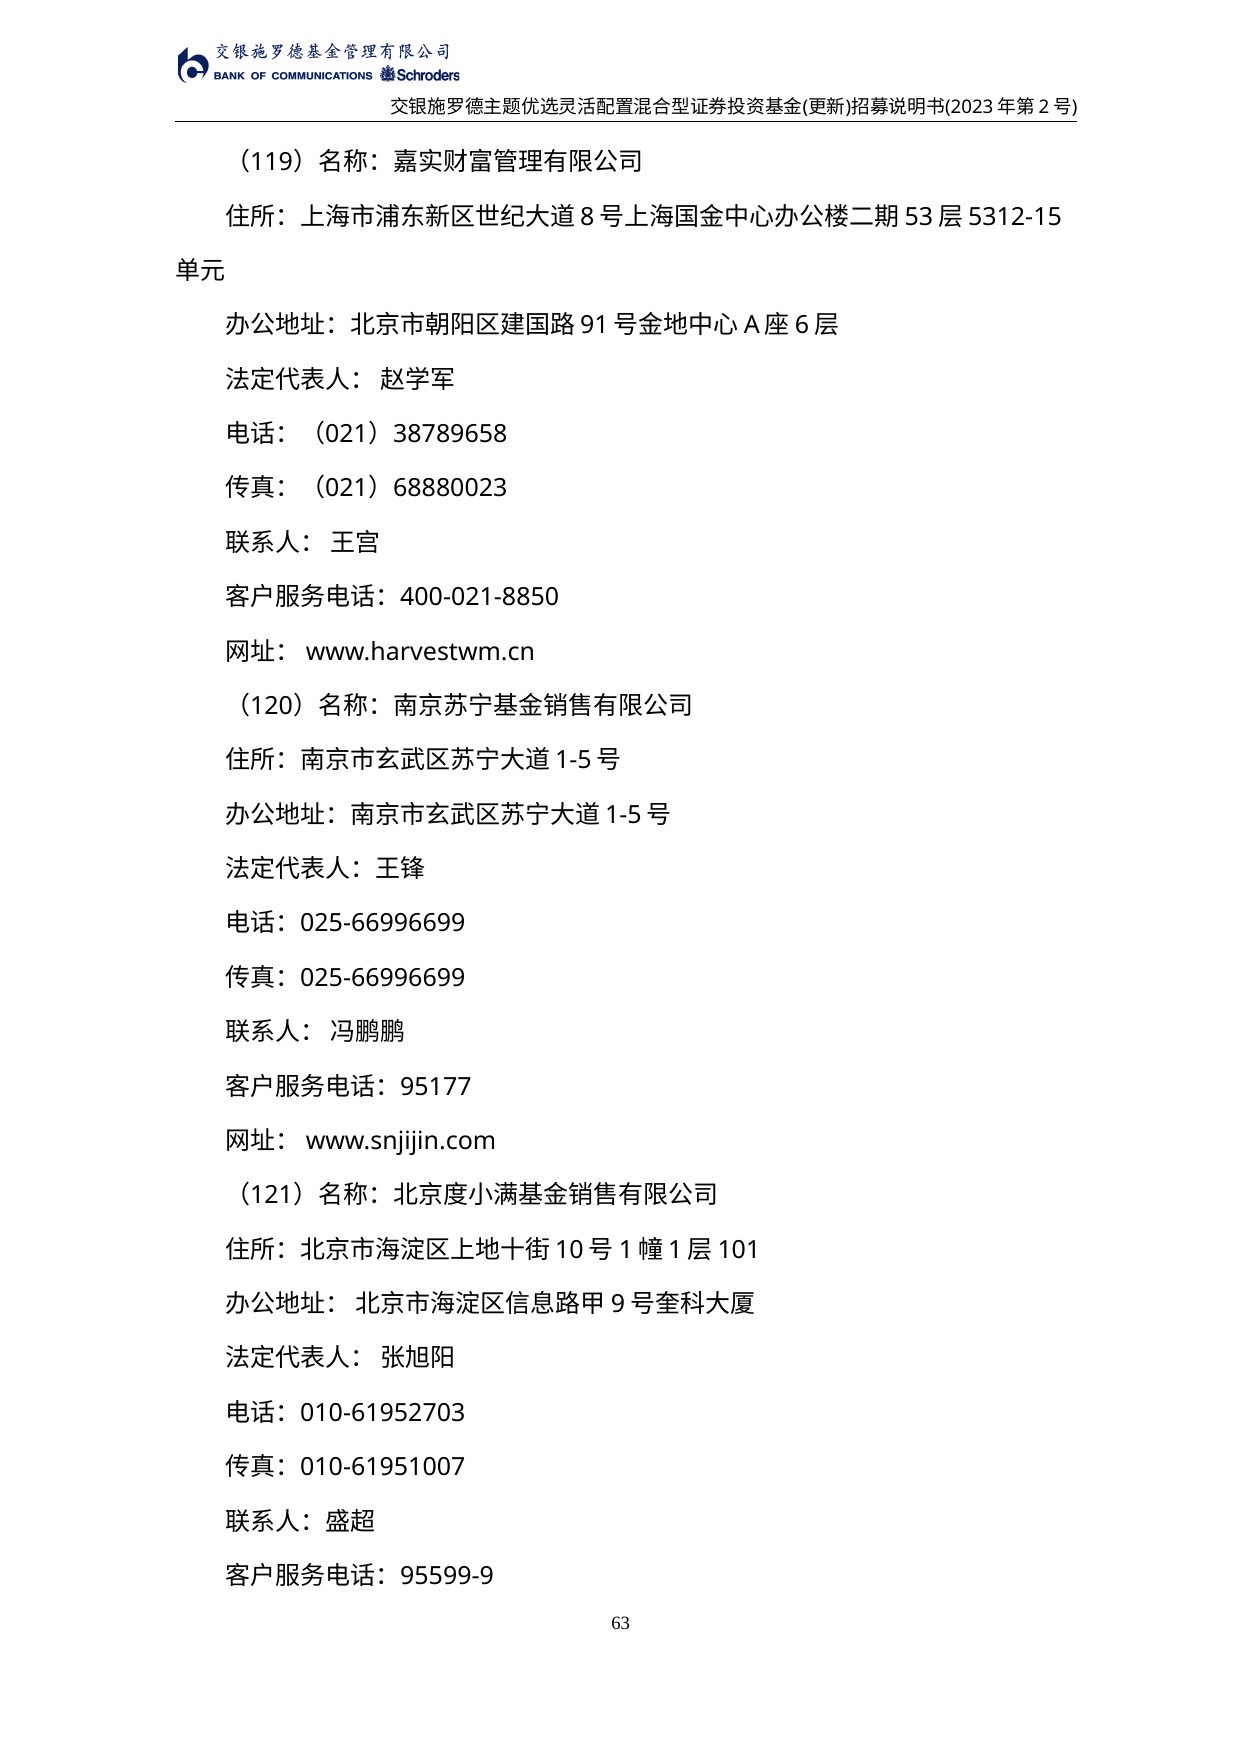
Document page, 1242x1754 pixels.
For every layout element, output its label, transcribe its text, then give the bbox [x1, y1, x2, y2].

text 网址： www.harvestwm.cn [175, 631, 1077, 667]
picture [178, 43, 460, 83]
text 住所：北京市海淀区上地十街10号1幢1层101 [175, 1229, 1077, 1265]
text 联系人：盛超 [175, 1501, 1077, 1537]
text 住所：南京市玄武区苏宁大道1-5号 [175, 740, 1077, 776]
text 电话：010-61952703 [175, 1392, 1077, 1428]
text 办公地址： 北京市海淀区信息路甲9号奎科大厦 [175, 1283, 1077, 1320]
text 联系人： 王宫 [175, 522, 1077, 558]
text 客户服务电话：95177 [175, 1066, 1077, 1102]
text 客户服务电话：400-021-8850 [175, 577, 1077, 613]
text 电话：025-66996699 [175, 903, 1077, 939]
text 传真：（021）68880023 [175, 468, 1077, 504]
text 传真：010-61951007 [175, 1447, 1077, 1483]
text 住所：上海市浦东新区世纪大道8号上海国金中心办公楼二期53层5312-15单元 [175, 196, 1077, 287]
text 办公地址：南京市玄武区苏宁大道1-5号 [175, 794, 1077, 830]
text 电话：（021）38789658 [175, 413, 1077, 450]
text 传真：025-66996699 [175, 957, 1077, 993]
text 法定代表人： 赵学军 [175, 359, 1077, 395]
text 联系人： 冯鹏鹏 [175, 1012, 1077, 1048]
text 法定代表人： 张旭阳 [175, 1338, 1077, 1374]
text （119）名称：嘉实财富管理有限公司 [175, 142, 1077, 178]
text 网址： www.snjijin.com [175, 1120, 1077, 1157]
text 法定代表人：王锋 [175, 848, 1077, 885]
text 办公地址：北京市朝阳区建国路91号金地中心A座6层 [175, 305, 1077, 341]
text （121）名称：北京度小满基金销售有限公司 [175, 1175, 1077, 1211]
text （120）名称：南京苏宁基金销售有限公司 [175, 685, 1077, 722]
text 客户服务电话：95599-9 [175, 1555, 1077, 1592]
